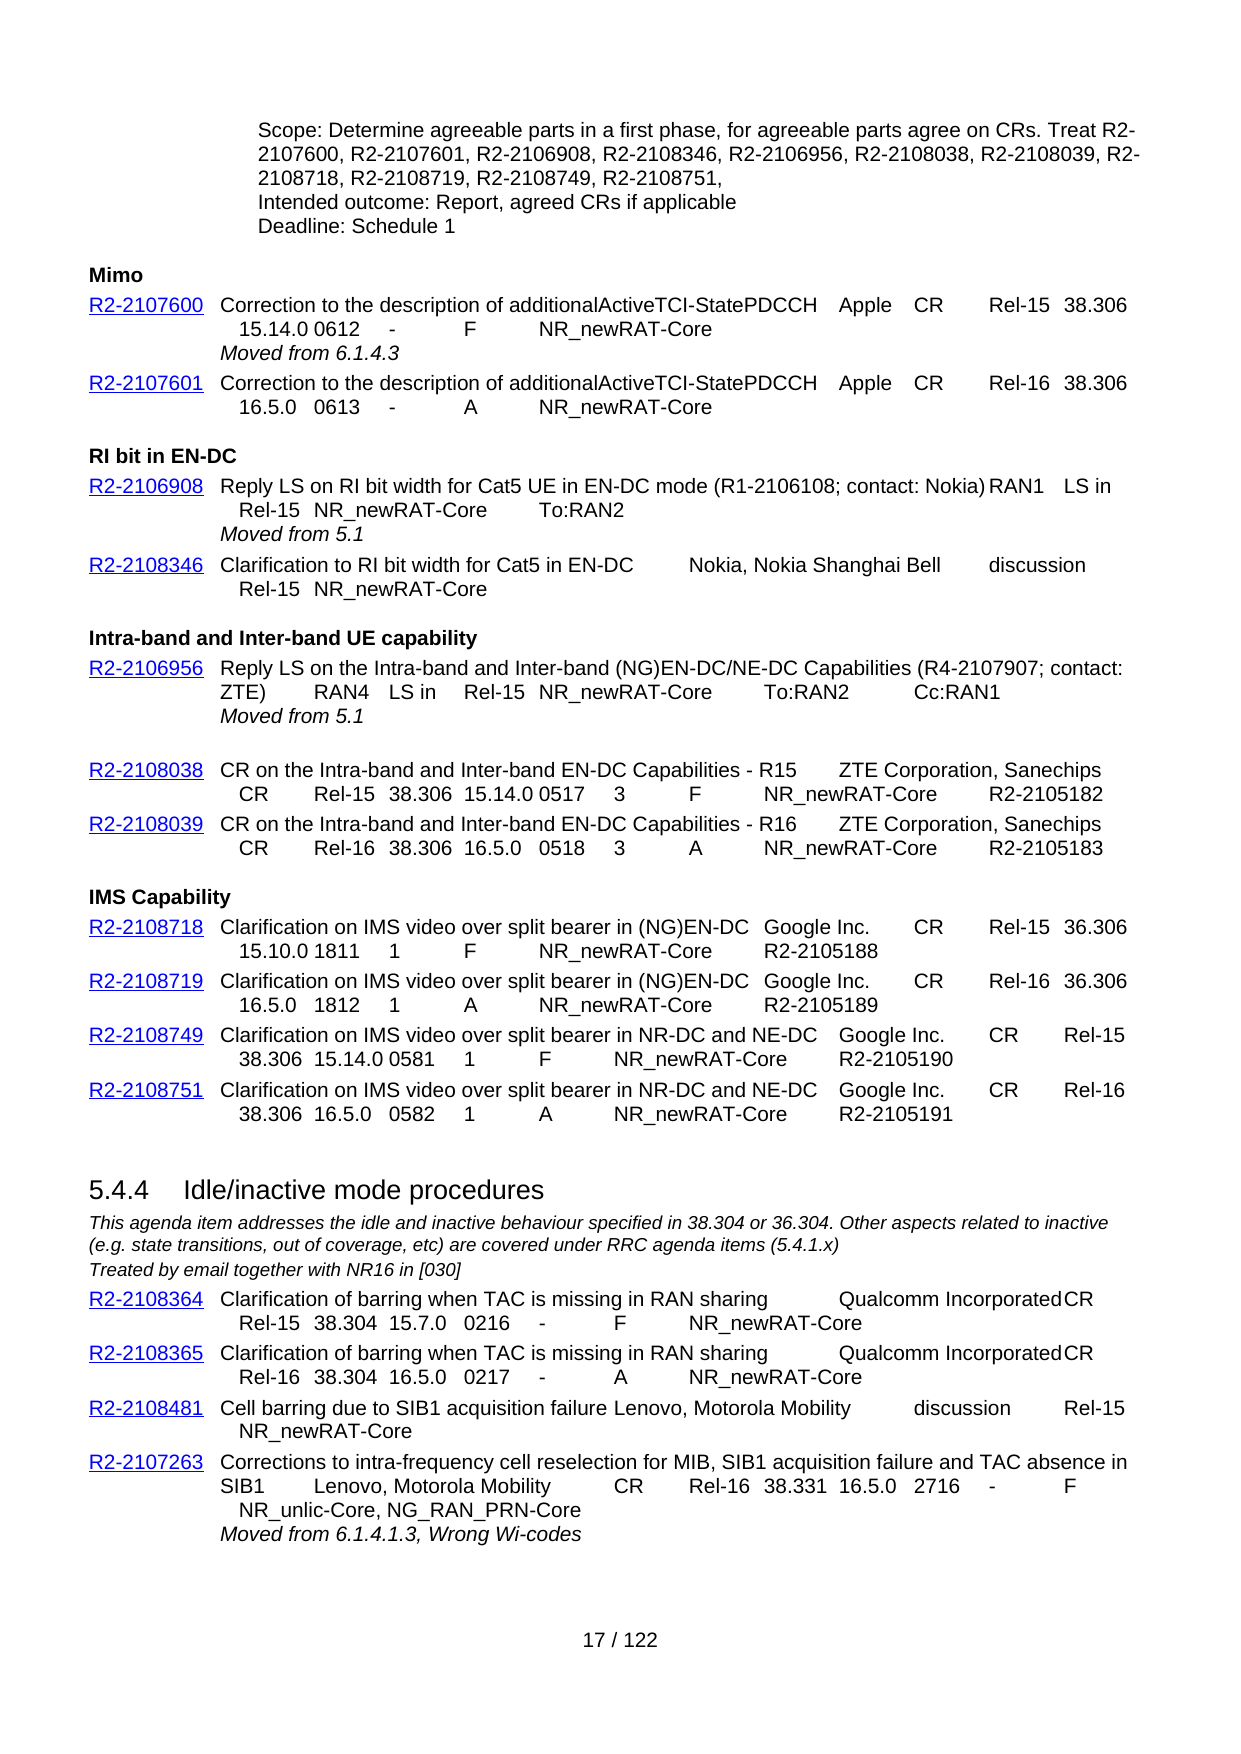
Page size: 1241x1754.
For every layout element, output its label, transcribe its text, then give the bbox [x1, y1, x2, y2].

text Moved from 6.1.4.1.3, Wrong Wi-codes [220, 1521, 1152, 1545]
title R2-2108481 Cell barring due to SIB1 acquisition failure Lenovo, Motorola Mobility discussion Rel-15 NR_newRAT-Core [89, 1395, 1152, 1443]
text Treated by email together with NR16 in [030] [89, 1259, 1152, 1281]
title R2-2106956 Reply LS on the Intra-band and Inter-band (NG)EN-DC/NE-DC Capabilities (R4-2107907; contact: ZTE) RAN4 LS in Rel-15 NR_newRAT-Core To:RAN2 Cc:RAN1 [89, 656, 1152, 703]
text This agenda item addresses the idle and inactive behaviour specified in 38.304 or 36.304. Other aspects related to inactive (e.g. state transitions, out of coverage, etc) are covered under RRC agenda items (5.4.1.x) [89, 1212, 1152, 1255]
text RI bit in EN-DC [89, 444, 1152, 468]
title R2-2108039 CR on the Intra-band and Inter-band EN-DC Capabilities - R16 ZTE Corporation, Sanechips CR Rel-16 38.306 16.5.0 0518 3 A NR_newRAT-Core R2-2105183 [89, 812, 1152, 860]
title R2-2108751 Clarification on IMS video over split bearer in NR-DC and NE-DC Google Inc. CR Rel-16 38.306 16.5.0 0582 1 A NR_newRAT-Core R2-2105191 [89, 1077, 1152, 1125]
title R2-2106908 Reply LS on RI bit width for Cat5 UE in EN-DC mode (R1-2106108; contact: Nokia) RAN1 LS in Rel-15 NR_newRAT-Core To:RAN2 [89, 474, 1152, 522]
text Scope: Determine agreeable parts in a first phase, for agreeable parts agree on CRs. Treat R2-2107600, R2-2107601, R2-2106908, R2-2108346, R2-2106956, R2-2108038, R2-2108039, R2-2108718, R2-2108719, R2-2108749, R2-2108751, [220, 118, 1152, 190]
title R2-2107601 Correction to the description of additionalActiveTCI-StatePDCCH Apple CR Rel-16 38.306 16.5.0 0613 - A NR_newRAT-Core [89, 371, 1152, 419]
title R2-2108346 Clarification to RI bit width for Cat5 in EN-DC Nokia, Nokia Shanghai Bell discussion Rel-15 NR_newRAT-Core [89, 552, 1152, 600]
title R2-2108749 Clarification on IMS video over split bearer in NR-DC and NE-DC Google Inc. CR Rel-15 38.306 15.14.0 0581 1 F NR_newRAT-Core R2-2105190 [89, 1023, 1152, 1071]
title R2-2107600 Correction to the description of additionalActiveTCI-StatePDCCH Apple CR Rel-15 38.306 15.14.0 0612 - F NR_newRAT-Core [89, 293, 1152, 341]
text Intended outcome: Report, agreed CRs if applicable [220, 190, 1152, 214]
text Mimo [89, 263, 1152, 287]
subtitle 5.4.4 Idle/inactive mode procedures [89, 1174, 1152, 1206]
title R2-2108365 Clarification of barring when TAC is missing in RAN sharing Qualcomm Incorporated CR Rel-16 38.304 16.5.0 0217 - A NR_newRAT-Core [89, 1341, 1152, 1389]
title R2-2108719 Clarification on IMS video over split bearer in (NG)EN-DC Google Inc. CR Rel-16 36.306 16.5.0 1812 1 A NR_newRAT-Core R2-2105189 [89, 969, 1152, 1017]
text Intra-band and Inter-band UE capability [89, 625, 1152, 649]
text Moved from 6.1.4.3 [220, 341, 1152, 365]
text Moved from 5.1 [220, 522, 1152, 546]
text Deadline: Schedule 1 [220, 214, 1152, 238]
title R2-2107263 Corrections to intra-frequency cell reselection for MIB, SIB1 acquisition failure and TAC absence in SIB1 Lenovo, Motorola Mobility CR Rel-16 38.331 16.5.0 2716 - F NR_unlic-Core, NG_RAN_PRN-Core [89, 1449, 1152, 1521]
text IMS Capability [89, 885, 1152, 909]
text Moved from 5.1 [220, 703, 1152, 727]
title R2-2108038 CR on the Intra-band and Inter-band EN-DC Capabilities - R15 ZTE Corporation, Sanechips CR Rel-15 38.306 15.14.0 0517 3 F NR_newRAT-Core R2-2105182 [89, 758, 1152, 806]
title R2-2108364 Clarification of barring when TAC is missing in RAN sharing Qualcomm Incorporated CR Rel-15 38.304 15.7.0 0216 - F NR_newRAT-Core [89, 1287, 1152, 1335]
title R2-2108718 Clarification on IMS video over split bearer in (NG)EN-DC Google Inc. CR Rel-15 36.306 15.10.0 1811 1 F NR_newRAT-Core R2-2105188 [89, 915, 1152, 963]
